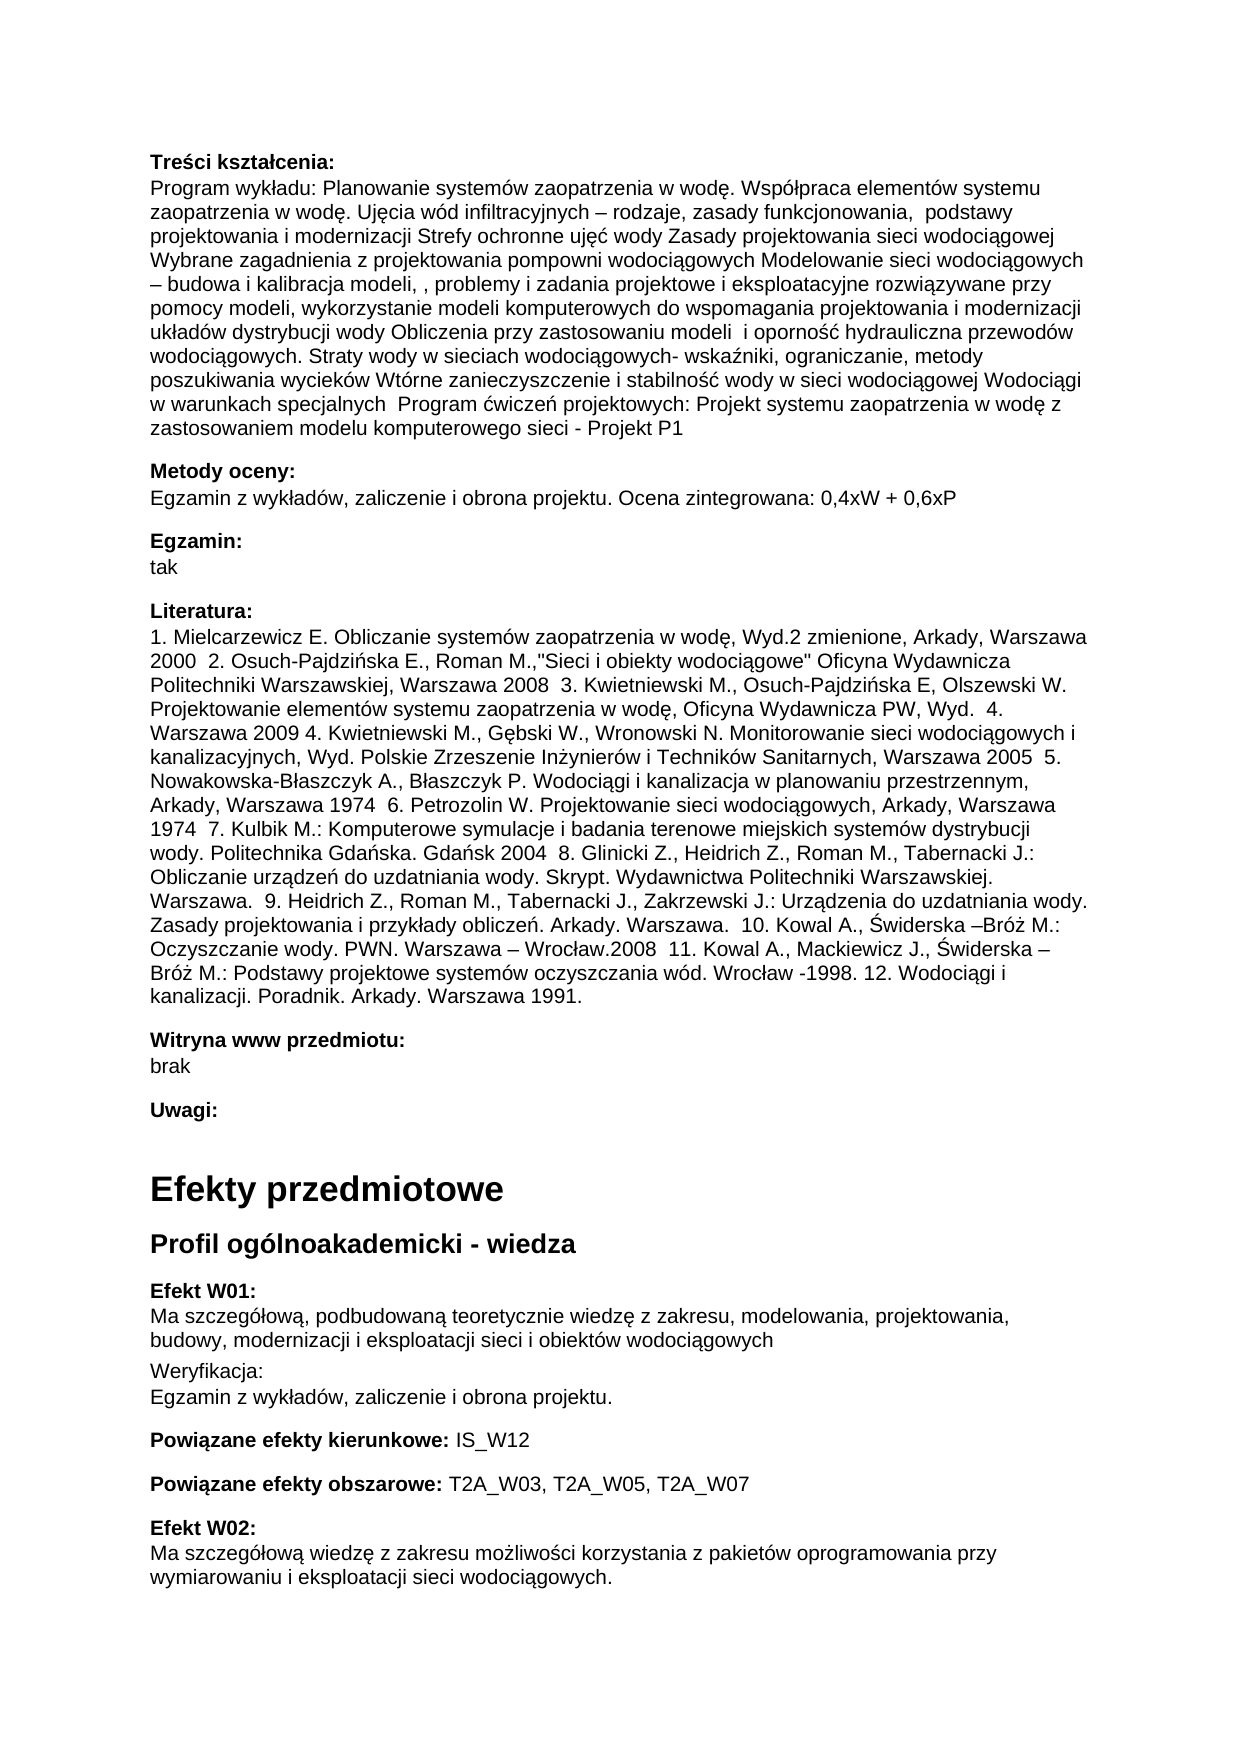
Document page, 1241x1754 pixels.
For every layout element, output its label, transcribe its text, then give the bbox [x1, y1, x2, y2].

text Weryfikacja: [150, 1358, 1090, 1382]
text Ma szczegółową, podbudowaną teoretycznie wiedzę z zakresu, modelowania, projektowania, budowy, modernizacji i eksploatacji sieci i obiektów wodociągowych [150, 1304, 1090, 1352]
text Witryna www przedmiotu: [150, 1028, 1090, 1052]
text Powiązane efekty obszarowe: T2A_W03, T2A_W05, T2A_W07 [150, 1472, 1090, 1496]
subtitle Profil ogólnoakademicki - wiedza [150, 1228, 1090, 1259]
text Literatura: [150, 599, 1090, 623]
text Efekt W01: [150, 1279, 1090, 1303]
text Egzamin: [150, 529, 1090, 553]
text Egzamin z wykładów, zaliczenie i obrona projektu. Ocena zintegrowana: 0,4xW + 0,6xP [150, 485, 1090, 509]
text 1. Mielcarzewicz E. Obliczanie systemów zaopatrzenia w wodę, Wyd.2 zmienione, Arkady, Warszawa 2000 2. Osuch-Pajdzińska E., Roman M.,"Sieci i obiekty wodociągowe" Oficyna Wydawnicza Politechniki Warszawskiej, Warszawa 2008 3. Kwietniewski M., Osuch-Pajdzińska E, Olszewski W. Projektowanie elementów systemu zaopatrzenia w wodę, Oficyna Wydawnicza PW, Wyd. 4. Warszawa 2009 4. Kwietniewski M., Gębski W., Wronowski N. Monitorowanie sieci wodociągowych i kanalizacyjnych, Wyd. Polskie Zrzeszenie Inżynierów i Techników Sanitarnych, Warszawa 2005 5. Nowakowska-Błaszczyk A., Błaszczyk P. Wodociągi i kanalizacja w planowaniu przestrzennym, Arkady, Warszawa 1974 6. Petrozolin W. Projektowanie sieci wodociągowych, Arkady, Warszawa 1974 7. Kulbik M.: Komputerowe symulacje i badania terenowe miejskich systemów dystrybucji wody. Politechnika Gdańska. Gdańsk 2004 8. Glinicki Z., Heidrich Z., Roman M., Tabernacki J.: Obliczanie urządzeń do uzdatniania wody. Skrypt. Wydawnictwa Politechniki Warszawskiej. Warszawa. 9. Heidrich Z., Roman M., Tabernacki J., Zakrzewski J.: Urządzenia do uzdatniania wody. Zasady projektowania i przykłady obliczeń. Arkady. Warszawa. 10. Kowal A., Świderska –Bróż M.: Oczyszczanie wody. PWN. Warszawa – Wrocław.2008 11. Kowal A., Mackiewicz J., Świderska –Bróż M.: Podstawy projektowe systemów oczyszczania wód. Wrocław -1998. 12. Wodociągi i kanalizacji. Poradnik. Arkady. Warszawa 1991. [150, 625, 1090, 1008]
text Ma szczegółową wiedzę z zakresu możliwości korzystania z pakietów oprogramowania przy wymiarowaniu i eksploatacji sieci wodociągowych. [150, 1541, 1090, 1589]
text Efekt W02: [150, 1516, 1090, 1540]
text Program wykładu: Planowanie systemów zaopatrzenia w wodę. Współpraca elementów systemu zaopatrzenia w wodę. Ujęcia wód infiltracyjnych – rodzaje, zasady funkcjonowania, podstawy projektowania i modernizacji Strefy ochronne ujęć wody Zasady projektowania sieci wodociągowej Wybrane zagadnienia z projektowania pompowni wodociągowych Modelowanie sieci wodociągowych – budowa i kalibracja modeli, , problemy i zadania projektowe i eksploatacyjne rozwiązywane przy pomocy modeli, wykorzystanie modeli komputerowych do wspomagania projektowania i modernizacji układów dystrybucji wody Obliczenia przy zastosowaniu modeli i oporność hydrauliczna przewodów wodociągowych. Straty wody w sieciach wodociągowych- wskaźniki, ograniczanie, metody poszukiwania wycieków Wtórne zanieczyszczenie i stabilność wody w sieci wodociągowej Wodociągi w warunkach specjalnych Program ćwiczeń projektowych: Projekt systemu zaopatrzenia w wodę z zastosowaniem modelu komputerowego sieci - Projekt P1 [150, 176, 1090, 439]
text brak [150, 1054, 1090, 1078]
text tak [150, 555, 1090, 579]
text Uwagi: [150, 1098, 1090, 1122]
text Treści kształcenia: [150, 150, 1090, 174]
text Metody oceny: [150, 459, 1090, 483]
subtitle Efekty przedmiotowe [150, 1168, 1090, 1208]
text Egzamin z wykładów, zaliczenie i obrona projektu. [150, 1384, 1090, 1408]
text Powiązane efekty kierunkowe: IS_W12 [150, 1428, 1090, 1452]
